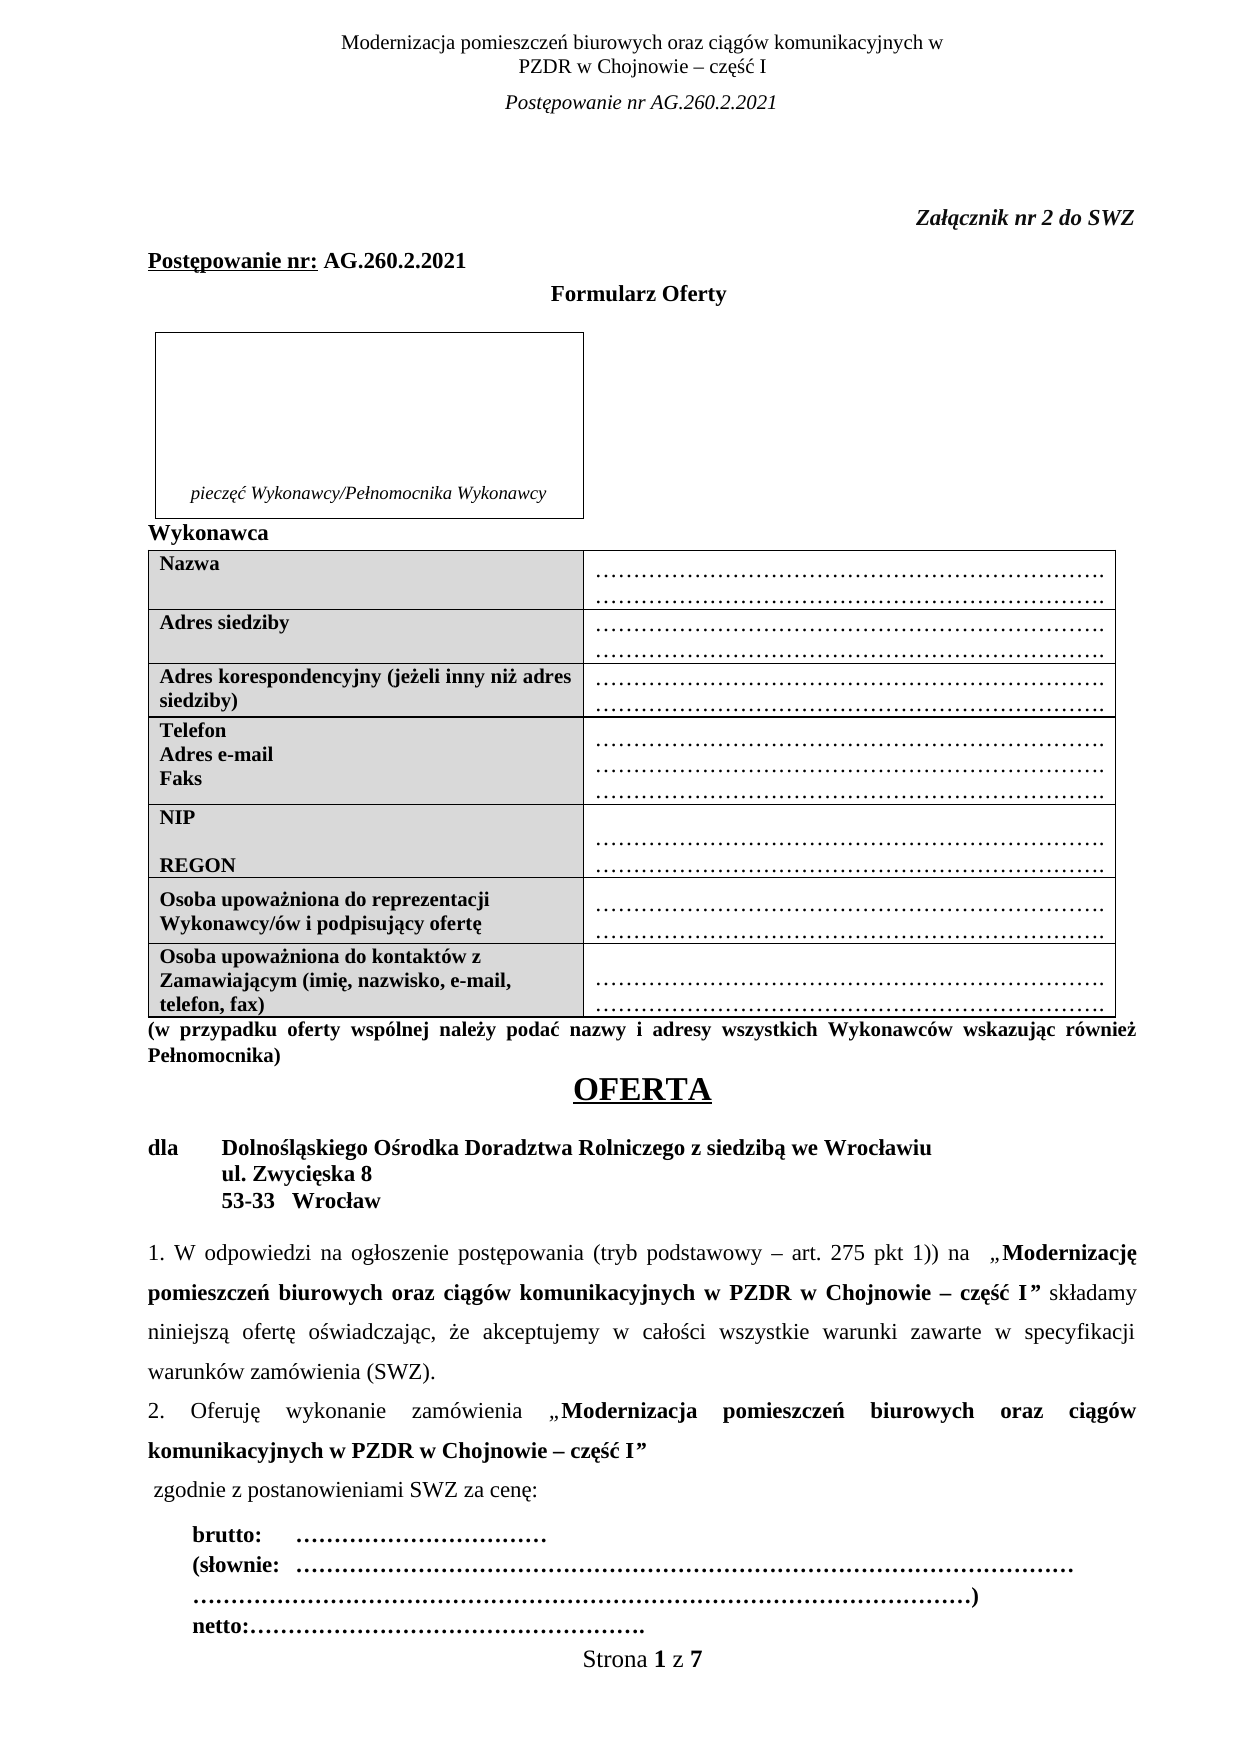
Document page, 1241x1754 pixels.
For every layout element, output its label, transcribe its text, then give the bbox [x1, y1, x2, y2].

table_cell …………………………………………………………. …………………………………………………………. [584, 805, 1115, 877]
list Wrocław [221, 1187, 1137, 1213]
text (w przypadku oferty wspólnej należy podać nazwy i adresy wszystkich Wykonawców wskazując również Pełnomocnika) [148, 1017, 1137, 1067]
text Załącznik nr 2 do SWZ [177, 204, 1137, 231]
table_cell Osoba upoważniona do kontaktów z Zamawiającym (imię, nazwisko, e-mail, telefon, fax) [149, 944, 583, 1016]
table_header Nazwa [149, 551, 583, 609]
text brutto: …………………………… [192, 1521, 1137, 1548]
text (słownie: ………………………………………………………………………………………… …………………………………………………………………………………………) [192, 1552, 1137, 1608]
table_header pieczęć Wykonawcy/Pełnomocnika Wykonawcy [156, 333, 583, 518]
table_cell Osoba upoważniona do reprezentacji Wykonawcy/ów i podpisujący ofertę [149, 878, 583, 943]
table_cell …………………………………………………………. …………………………………………………………. [584, 610, 1115, 663]
text 2. Oferuję wykonanie zamówienia „Modernizacja pomieszczeń biurowych oraz ciągów komunikacyjnych w PZDR w Chojnowie – część I” [148, 1397, 1137, 1463]
text 1. W odpowiedzi na ogłoszenie postępowania (tryb podstawowy – art. 275 pkt 1)) na „Modernizację pomieszczeń biurowych oraz ciągów komunikacyjnych w PZDR w Chojnowie – część I” składamy niniejszą ofertę oświadczając, że akceptujemy w całości wszystkie warunki zawarte w specyfikacji warunków zamówienia (SWZ). [148, 1239, 1137, 1384]
text Formularz Oferty [148, 279, 1130, 306]
text netto:……………………………………………. [192, 1612, 1137, 1638]
table_cell NIP REGON [149, 805, 583, 877]
table_cell Adres siedziby [149, 610, 583, 663]
table_cell …………………………………………………………. …………………………………………………………. [584, 944, 1115, 1016]
table_cell Telefon Adres e-mail Faks [149, 718, 583, 804]
table_header …………………………………………………………. …………………………………………………………. [584, 551, 1115, 609]
text Postępowanie nr: AG.260.2.2021 [148, 247, 1137, 273]
text Wykonawca [148, 519, 1137, 546]
table_cell Adres korespondencyjny (jeżeli inny niż adres siedziby) [149, 664, 583, 716]
text zgodnie z postanowieniami SWZ za cenę: [148, 1476, 1137, 1503]
table_cell …………………………………………………………. …………………………………………………………. [584, 878, 1115, 943]
text OFERTA [148, 1069, 1137, 1108]
text ul. Zwycięska 8 [148, 1160, 1137, 1187]
table_cell …………………………………………………………. …………………………………………………………. …………………………………………………………. [584, 718, 1115, 804]
table_cell …………………………………………………………. …………………………………………………………. [584, 664, 1115, 716]
text dla Dolnośląskiego Ośrodka Doradztwa Rolniczego z siedzibą we Wrocławiu [148, 1134, 1137, 1160]
